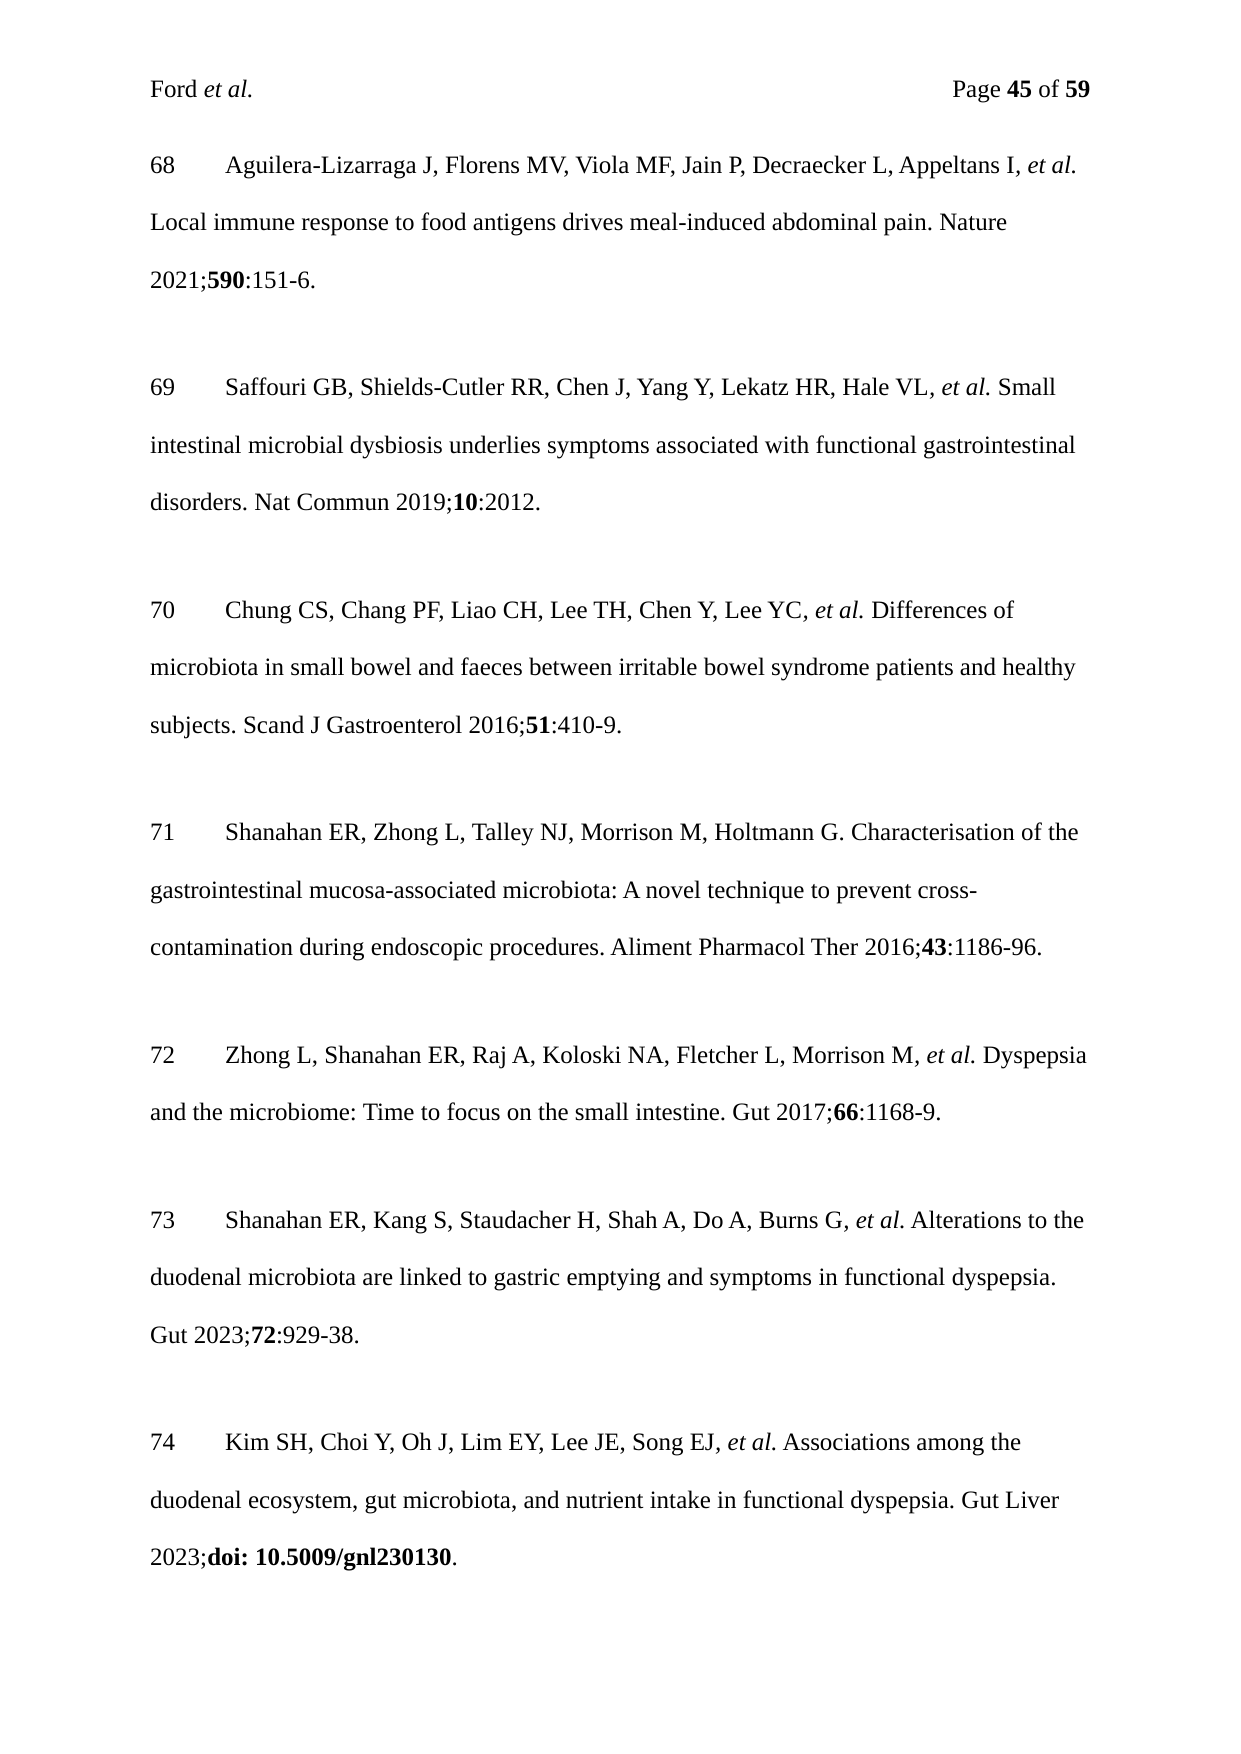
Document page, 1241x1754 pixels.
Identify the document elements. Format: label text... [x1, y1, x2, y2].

text 71 Shanahan ER, Zhong L, Talley NJ, Morrison M, Holtmann G. Characterisation of the gastrointestinal mucosa-associated microbiota: A novel technique to prevent cross-contamination during endoscopic procedures. Aliment Pharmacol Ther 2016;43:1186-96. [150, 817, 1090, 961]
text 68 Aguilera-Lizarraga J, Florens MV, Viola MF, Jain P, Decraecker L, Appeltans I, et al. Local immune response to food antigens drives meal-induced abdominal pain. Nature 2021;590:151-6. [150, 150, 1090, 294]
text 72 Zhong L, Shanahan ER, Raj A, Koloski NA, Fletcher L, Morrison M, et al. Dyspepsia and the microbiome: Time to focus on the small intestine. Gut 2017;66:1168-9. [150, 1040, 1090, 1126]
text 73 Shanahan ER, Kang S, Staudacher H, Shah A, Do A, Burns G, et al. Alterations to the duodenal microbiota are linked to gastric emptying and symptoms in functional dyspepsia. Gut 2023;72:929-38. [150, 1205, 1090, 1349]
text 74 Kim SH, Choi Y, Oh J, Lim EY, Lee JE, Song EJ, et al. Associations among the duodenal ecosystem, gut microbiota, and nutrient intake in functional dyspepsia. Gut Liver 2023;doi: 10.5009/gnl230130. [150, 1427, 1090, 1571]
text 70 Chung CS, Chang PF, Liao CH, Lee TH, Chen Y, Lee YC, et al. Differences of microbiota in small bowel and faeces between irritable bowel syndrome patients and healthy subjects. Scand J Gastroenterol 2016;51:410-9. [150, 595, 1090, 739]
text 69 Saffouri GB, Shields-Cutler RR, Chen J, Yang Y, Lekatz HR, Hale VL, et al. Small intestinal microbial dysbiosis underlies symptoms associated with functional gastrointestinal disorders. Nat Commun 2019;10:2012. [150, 372, 1090, 516]
